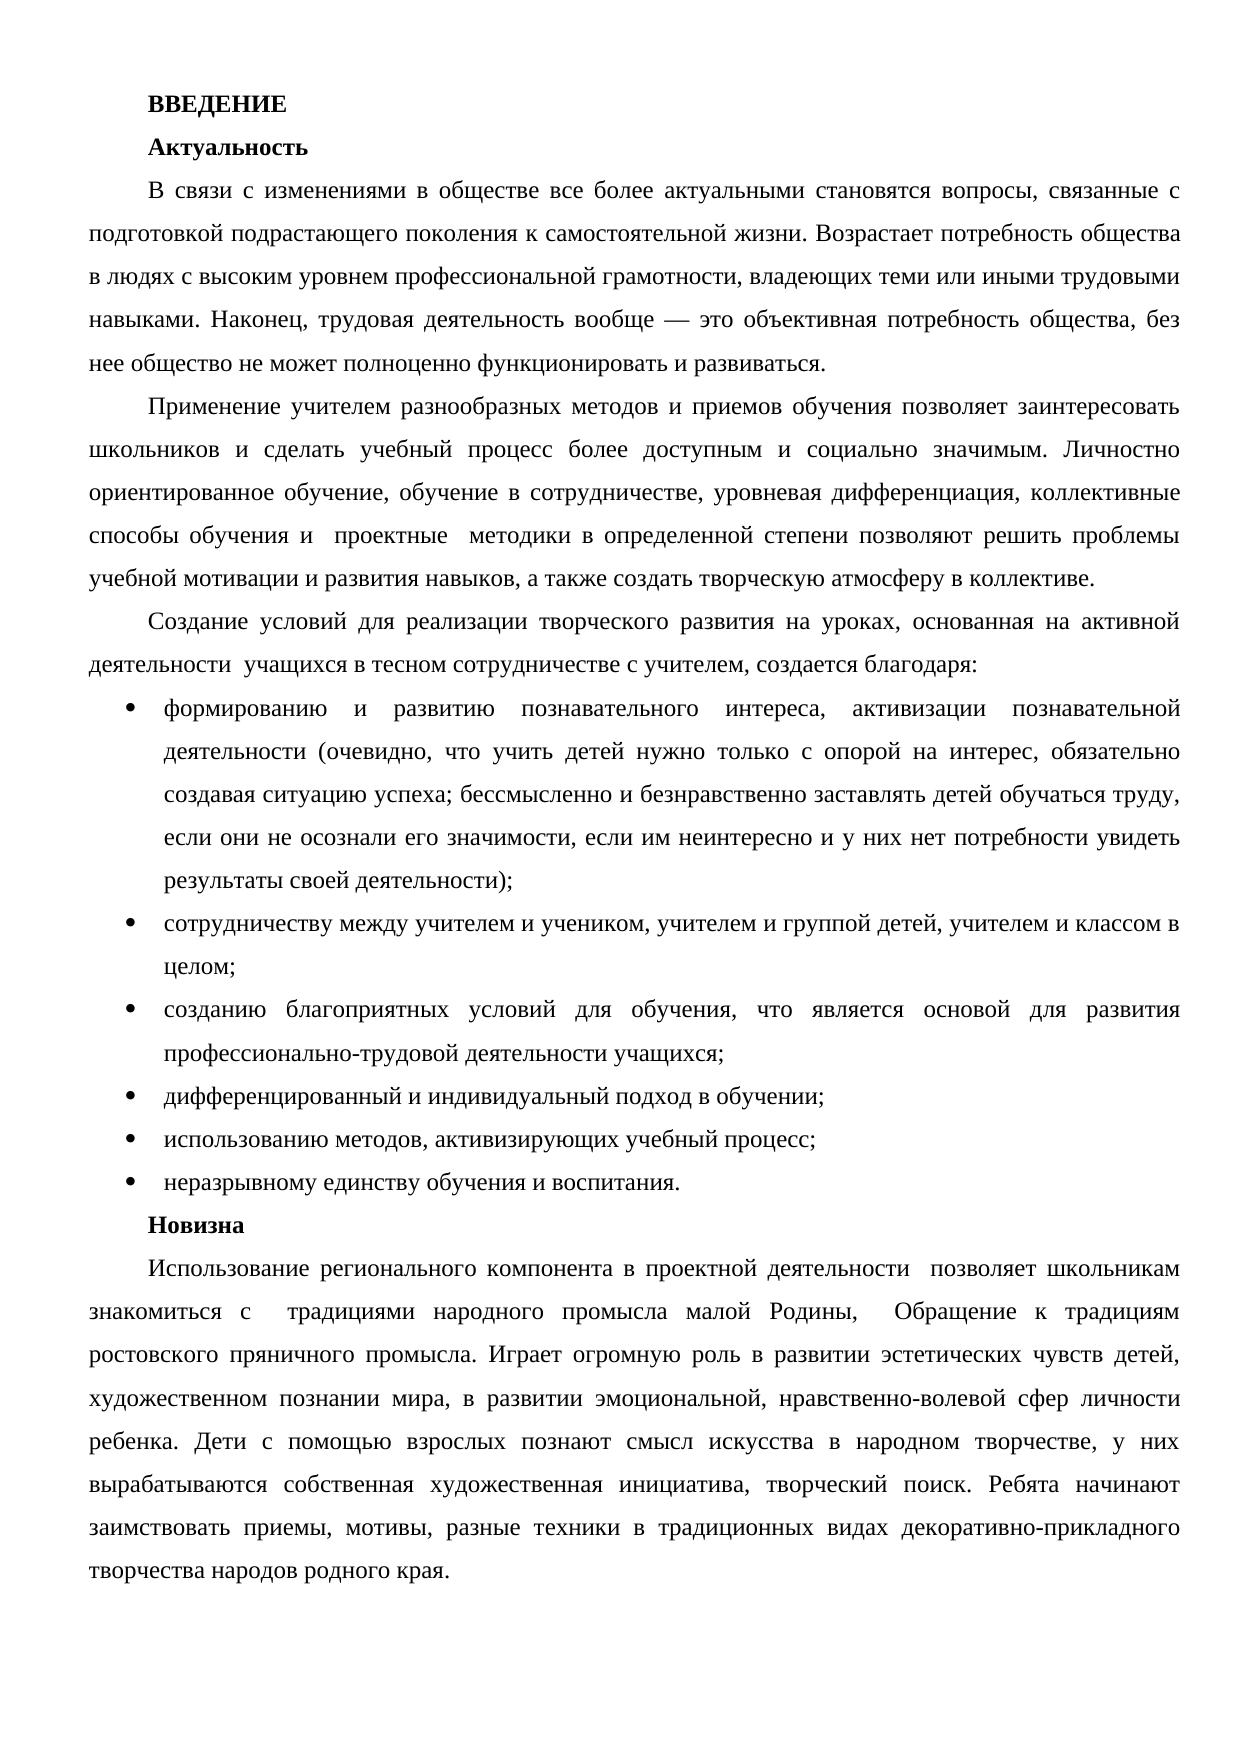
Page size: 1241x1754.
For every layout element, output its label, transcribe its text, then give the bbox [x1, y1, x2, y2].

text Применение учителем разнообразных методов и приемов обучения позволяет заинтересовать школьников и сделать учебный процесс более доступным и социально значимым. Личностно ориентированное обучение, обучение в сотрудничестве, уровневая дифференциация, коллективные способы обучения и проектные методики в определенной степени позволяют решить проблемы учебной мотивации и развития навыков, а также создать творческую атмосферу в коллективе. [89, 391, 1181, 592]
list созданию благоприятных условий для обучения, что является основой для развития профессионально-трудовой деятельности учащихся; [126, 994, 1181, 1066]
text Актуальность [89, 132, 1181, 161]
list формированию и развитию познавательного интереса, активизации познавательной деятельности (очевидно, что учить детей нужно только с опорой на интерес, обязательно создавая ситуацию успеха; бессмысленно и безнравственно заставлять детей обучаться труду, если они не осознали его значимости, если им неинтересно и у них нет потребности увидеть результаты своей деятельности); [126, 693, 1181, 894]
text Использование регионального компонента в проектной деятельности позволяет школьникам знакомиться с традициями народного промысла малой Родины, Обращение к традициям ростовского пряничного промысла. Играет огромную роль в развитии эстетических чувств детей, художественном познании мира, в развитии эмоциональной, нравственно-волевой сфер личности ребенка. Дети с помощью взрослых познают смысл искусства в народном творчестве, у них вырабатываются собственная художественная инициатива, творческий поиск. Ребята начинают заимствовать приемы, мотивы, разные техники в традиционных видах декоративно-прикладного творчества народов родного края. [89, 1253, 1181, 1584]
text ВВЕДЕНИЕ [89, 89, 1181, 117]
list использованию методов, активизирующих учебный процесс; [126, 1124, 1181, 1153]
text В связи с изменениями в обществе все более актуальными становятся вопросы, связанные с подготовкой подрастающего поколения к самостоятельной жизни. Возрастает потребность общества в людях с высоким уровнем профессиональной грамотности, владеющих теми или иными трудовыми навыками. Наконец, трудовая деятельность вообще — это объективная потребность общества, без нее общество не может полноценно функционировать и развиваться. [89, 175, 1181, 376]
list сотрудничеству между учителем и учеником, учителем и группой детей, учителем и классом в целом; [126, 908, 1181, 980]
text Создание условий для реализации творческого развития на уроках, основанная на активной деятельности учащихся в тесном сотрудничестве с учителем, создается благодаря: [89, 606, 1181, 678]
list неразрывному единству обучения и воспитания. [126, 1167, 1181, 1196]
text Новизна [89, 1210, 1181, 1239]
list дифференцированный и индивидуальный подход в обучении; [126, 1081, 1181, 1109]
